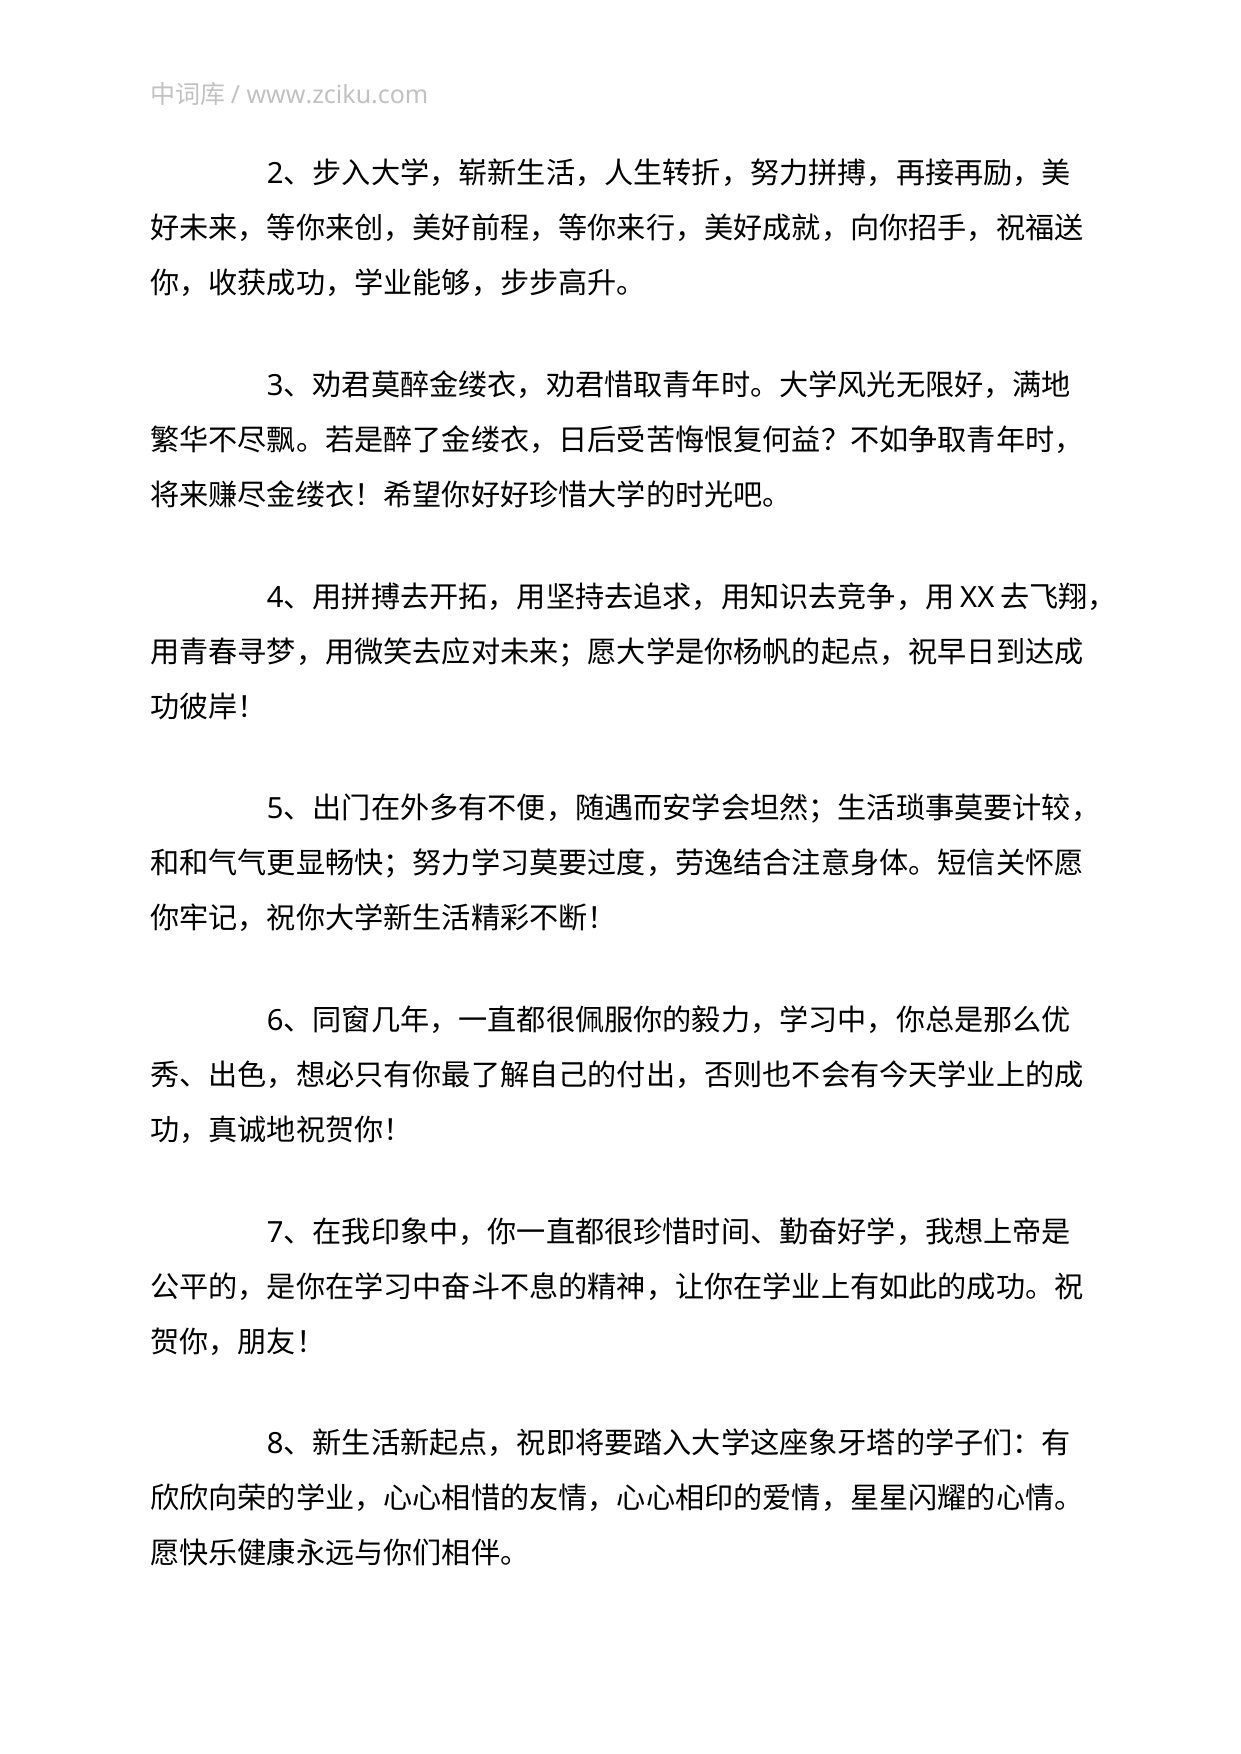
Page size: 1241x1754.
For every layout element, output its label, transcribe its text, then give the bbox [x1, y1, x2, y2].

text 8、新生活新起点，祝即将要踏入大学这座象牙塔的学子们：有欣欣向荣的学业，心心相惜的友情，心心相印的爱情，星星闪耀的心情。愿快乐健康永远与你们相伴。 [150, 1420, 1090, 1572]
text 4、用拼搏去开拓，用坚持去追求，用知识去竞争，用XX去飞翔，用青春寻梦，用微笑去应对未来；愿大学是你杨帆的起点，祝早日到达成功彼岸！ [150, 573, 1090, 726]
text 7、在我印象中，你一直都很珍惜时间、勤奋好学，我想上帝是公平的，是你在学习中奋斗不息的精神，让你在学业上有如此的成功。祝贺你，朋友！ [150, 1208, 1090, 1361]
text 3、劝君莫醉金缕衣，劝君惜取青年时。大学风光无限好，满地繁华不尽飘。若是醉了金缕衣，日后受苦悔恨复何益？不如争取青年时，将来赚尽金缕衣！希望你好好珍惜大学的时光吧。 [150, 362, 1090, 514]
text 2、步入大学，崭新生活，人生转折，努力拼搏，再接再励，美好未来，等你来创，美好前程，等你来行，美好成就，向你招手，祝福送你，收获成功，学业能够，步步高升。 [150, 150, 1090, 302]
text 5、出门在外多有不便，随遇而安学会坦然；生活琐事莫要计较，和和气气更显畅快；努力学习莫要过度，劳逸结合注意身体。短信关怀愿你牢记，祝你大学新生活精彩不断！ [150, 785, 1090, 937]
text 6、同窗几年，一直都很佩服你的毅力，学习中，你总是那么优秀、出色，想必只有你最了解自己的付出，否则也不会有今天学业上的成功，真诚地祝贺你！ [150, 997, 1090, 1149]
